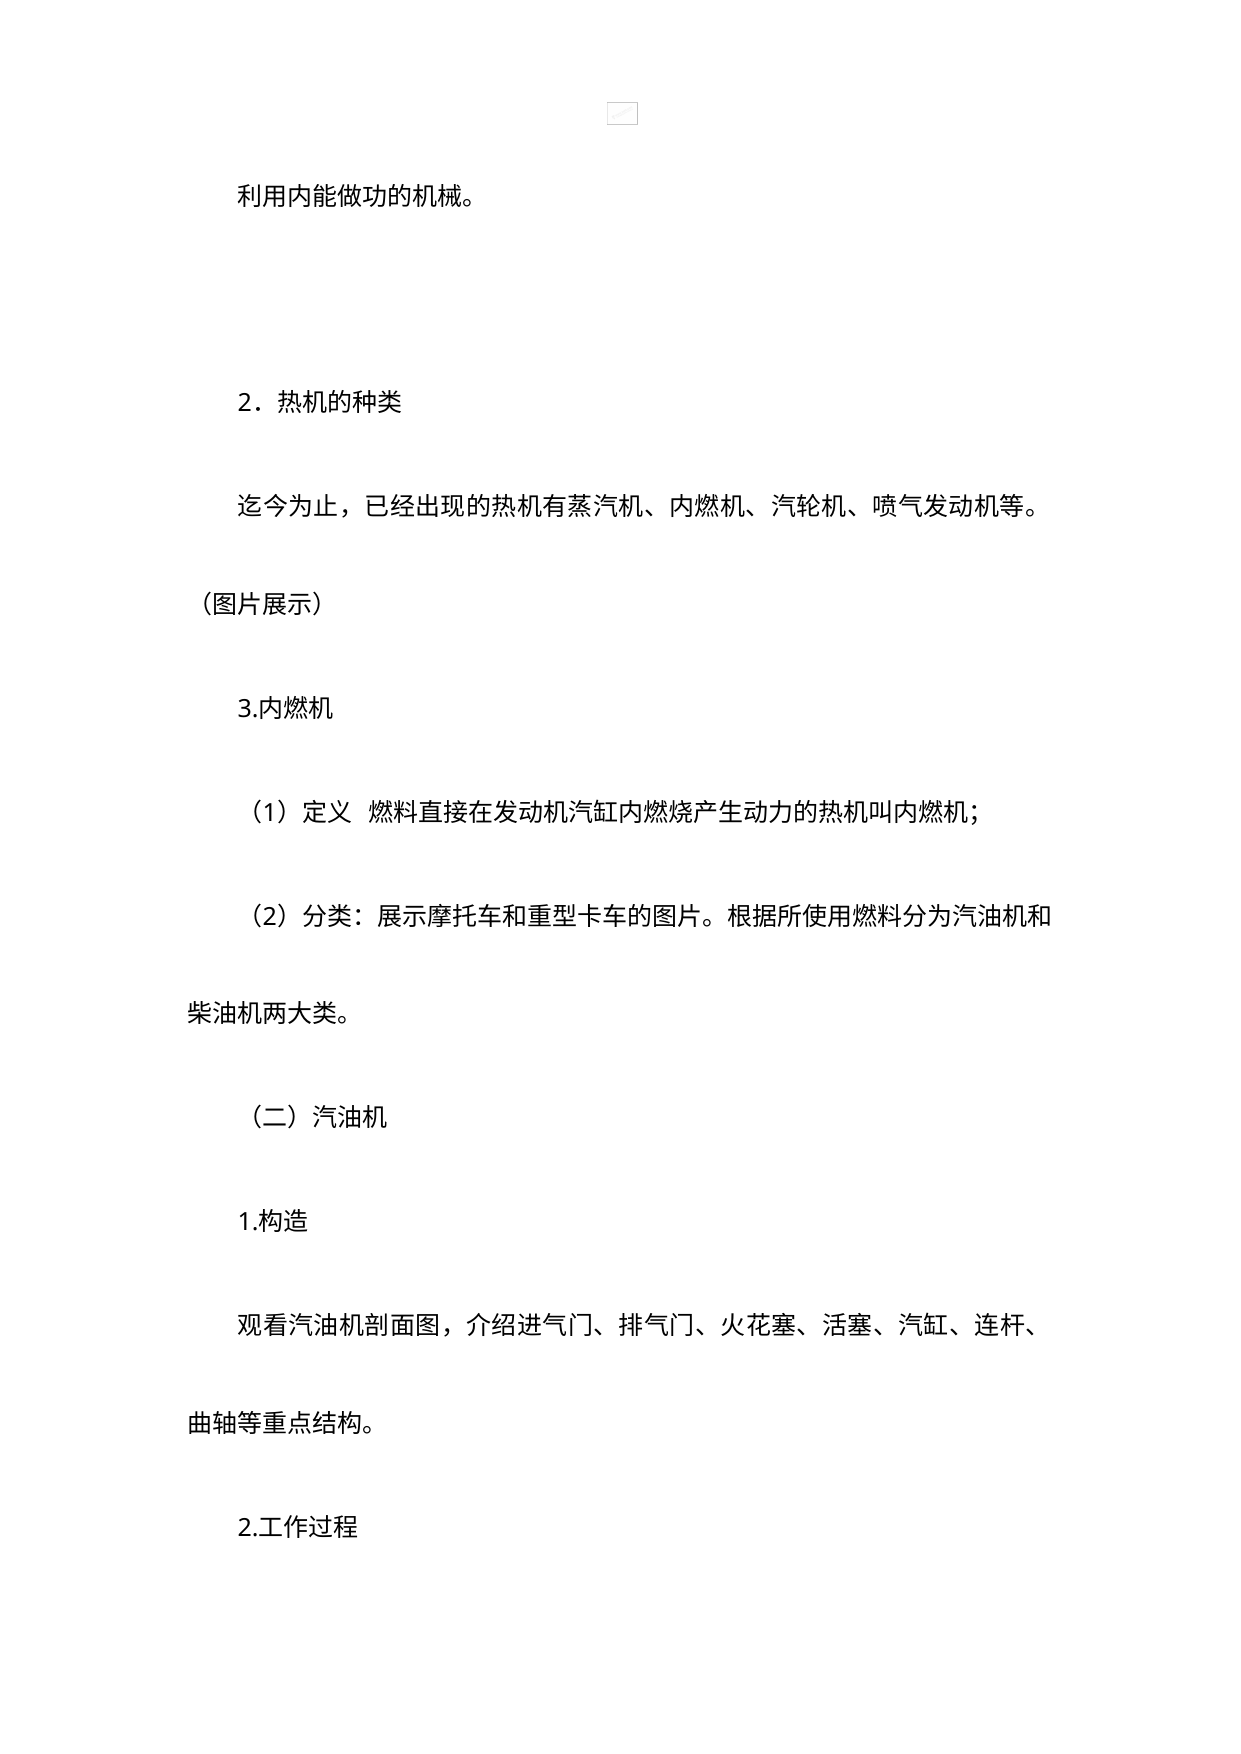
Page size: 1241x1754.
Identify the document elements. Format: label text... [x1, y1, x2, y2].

picture [600, 82, 641, 142]
text 2.工作过程[ [187, 1493, 1053, 1558]
text （二）汽油机 [187, 1083, 1053, 1148]
text （1）定义 燃料直接在发动机汽缸内燃烧产生动力的热机叫内燃机； [187, 778, 1053, 843]
text （2）分类：展示摩托车和重型卡车的图片。根据所使用燃料分为汽油机和柴油机两大类。 [187, 882, 1053, 1044]
text 2．热机的种类 [187, 368, 1053, 433]
text 利用内能做功的机械。 [187, 162, 1053, 227]
text 观看汽油机剖面图，介绍进气门、排气门、火花塞、活塞、汽缸、连杆、曲轴等重点结构。 [187, 1291, 1053, 1454]
text 3.内燃机 [187, 674, 1053, 739]
text 1.构造 [187, 1187, 1053, 1252]
text 迄今为止，已经出现的热机有蒸汽机、内燃机、汽轮机、喷气发动机等。（图片展示） [187, 472, 1053, 635]
